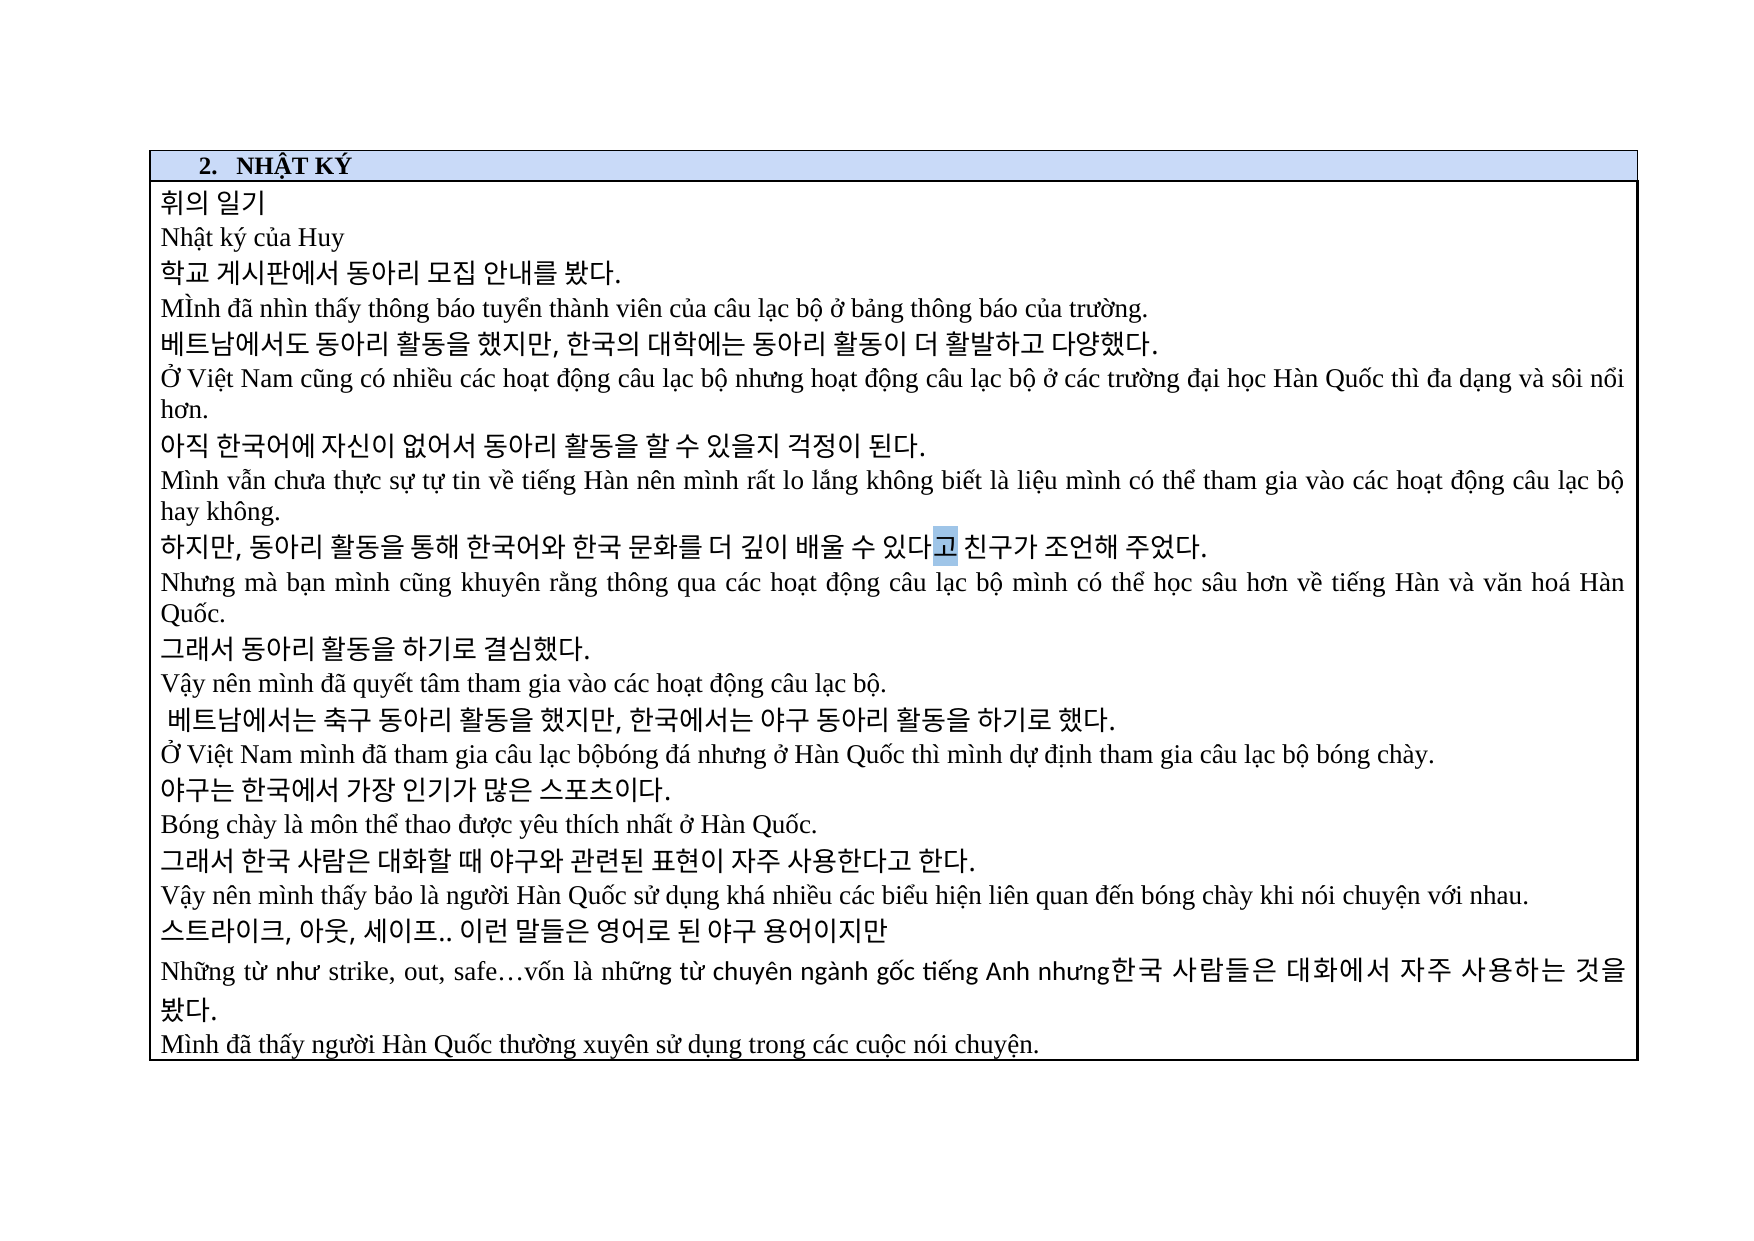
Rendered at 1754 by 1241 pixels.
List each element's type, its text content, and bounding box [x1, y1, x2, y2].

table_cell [151, 182, 1636, 1059]
table_cell NHẬT KÝ [151, 151, 1637, 180]
